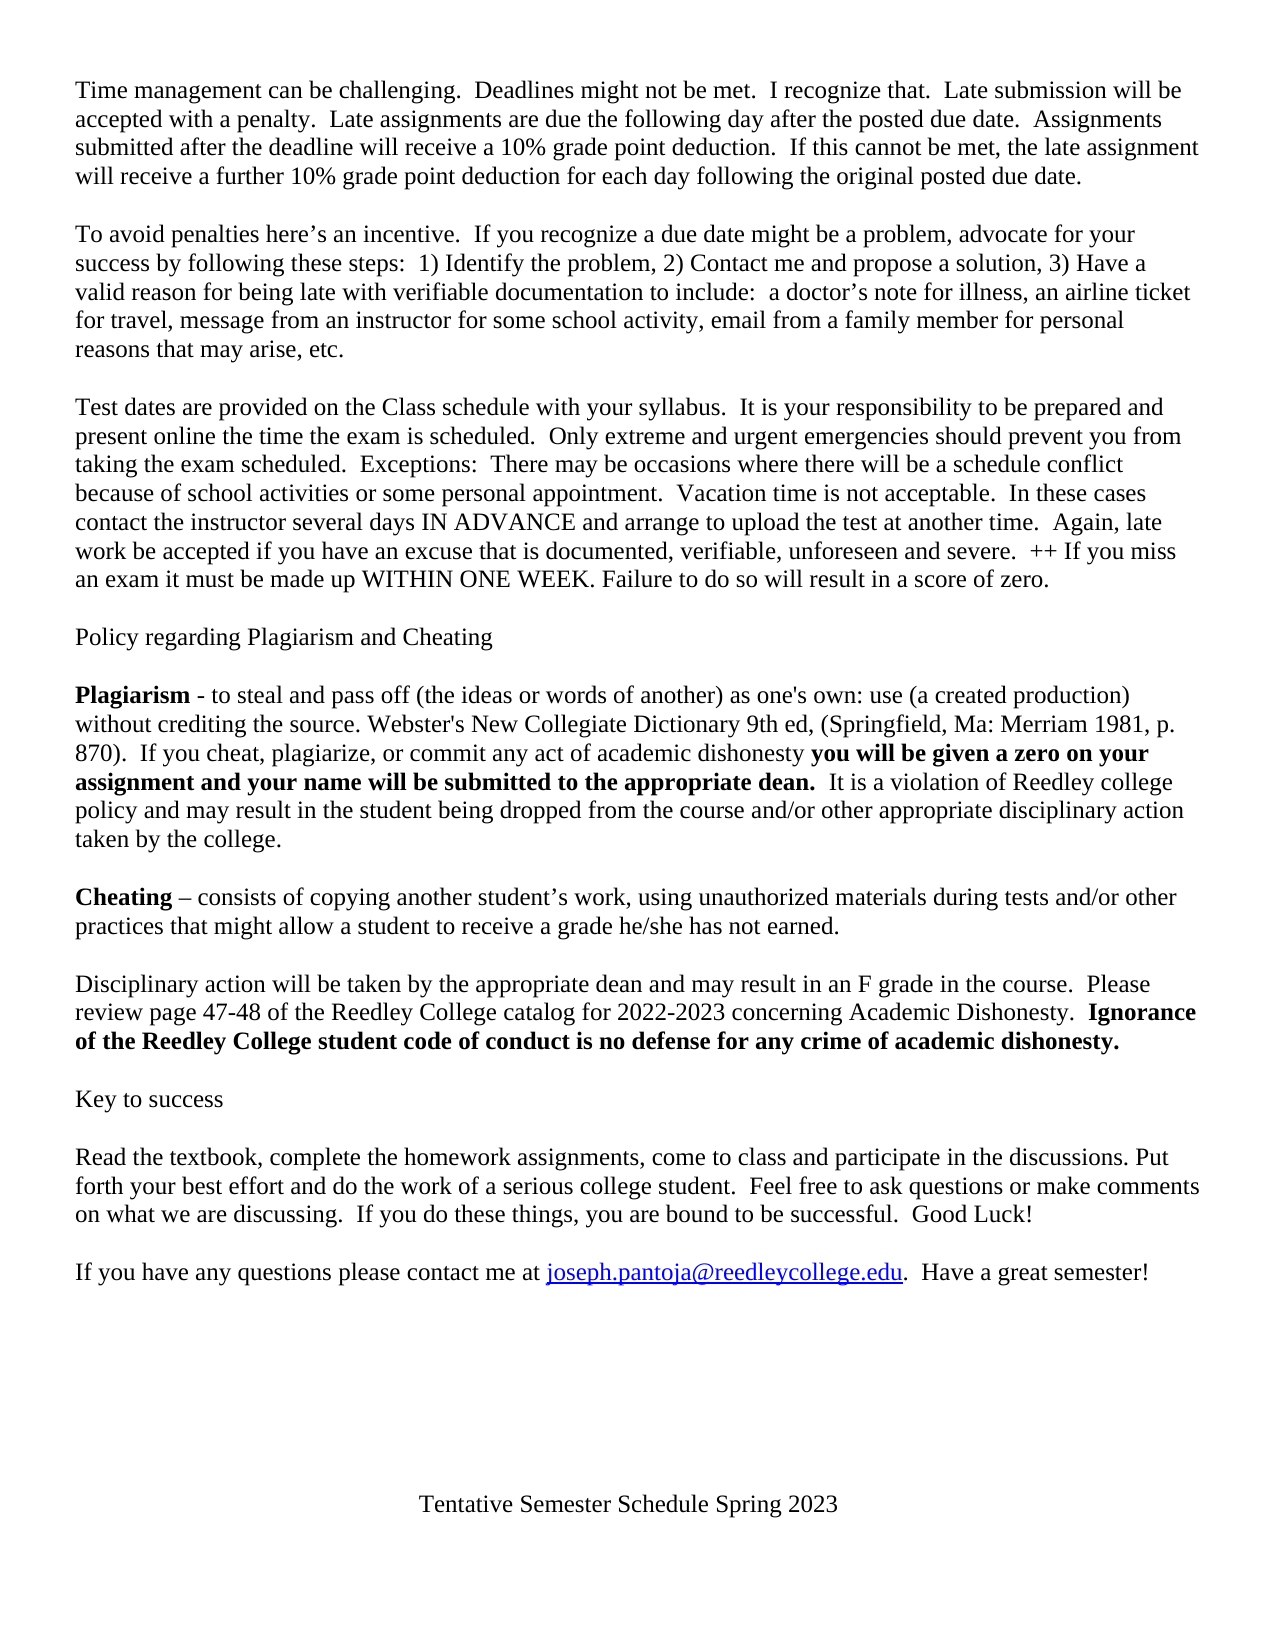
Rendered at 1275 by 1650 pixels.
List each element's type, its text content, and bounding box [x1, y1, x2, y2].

text Tentative Semester Schedule Spring 2023 [75, 1489, 1200, 1518]
text To avoid penalties here’s an incentive. If you recognize a due date might be a problem, advocate for your success by following these steps: 1) Identify the problem, 2) Contact me and propose a solution, 3) Have a valid reason for being late with verifiable documentation to include: a doctor’s note for illness, an airline ticket for travel, message from an instructor for some school activity, email from a family member for personal reasons that may arise, etc. [75, 219, 1200, 363]
text Policy regarding Plagiarism and Cheating [75, 622, 1200, 651]
text Key to success [75, 1084, 1200, 1113]
text Time management can be challenging. Deadlines might not be met. I recognize that. Late submission will be accepted with a penalty. Late assignments are due the following day after the posted due date. Assignments submitted after the deadline will receive a 10% grade point deduction. If this cannot be met, the late assignment will receive a further 10% grade point deduction for each day following the original posted due date. [75, 75, 1200, 190]
text Cheating – consists of copying another student’s work, using unauthorized materials during tests and/or other practices that might allow a student to receive a grade he/she has not earned. [75, 882, 1200, 939]
text Read the textbook, complete the homework assignments, come to class and participate in the discussions. Put forth your best effort and do the work of a serious college student. Feel free to ask questions or make comments on what we are discussing. If you do these things, you are bound to be successful. Good Luck! [75, 1142, 1200, 1228]
text Test dates are provided on the Class schedule with your syllabus. It is your responsibility to be prepared and present online the time the exam is scheduled. Only extreme and urgent emergencies should prevent you from taking the exam scheduled. Exceptions: There may be occasions where there will be a schedule conflict because of school activities or some personal appointment. Vacation time is not acceptable. In these cases contact the instructor several days IN ADVANCE and arrange to upload the test at another time. Again, late work be accepted if you have an excuse that is documented, verifiable, unforeseen and severe. ++ If you miss an exam it must be made up WITHIN ONE WEEK. Failure to do so will result in a score of zero. [75, 392, 1200, 593]
text Plagiarism - to steal and pass off (the ideas or words of another) as one's own: use (a created production) without crediting the source. Webster's New Collegiate Dictionary 9th ed, (Springfield, Ma: Merriam 1981, p. 870). If you cheat, plagiarize, or commit any act of academic dishonesty you will be given a zero on your assignment and your name will be submitted to the appropriate dean. It is a violation of Reedley college policy and may result in the student being dropped from the course and/or other appropriate disciplinary action taken by the college. [75, 680, 1200, 853]
text If you have any questions please contact me at joseph.pantoja@reedleycollege.edu. Have a great semester! [75, 1257, 1200, 1286]
text Disciplinary action will be taken by the appropriate dean and may result in an F grade in the course. Please review page 47-48 of the Reedley College catalog for 2022-2023 concerning Academic Dishonesty. Ignorance of the Reedley College student code of conduct is no defense for any crime of academic dishonesty. [75, 969, 1200, 1055]
